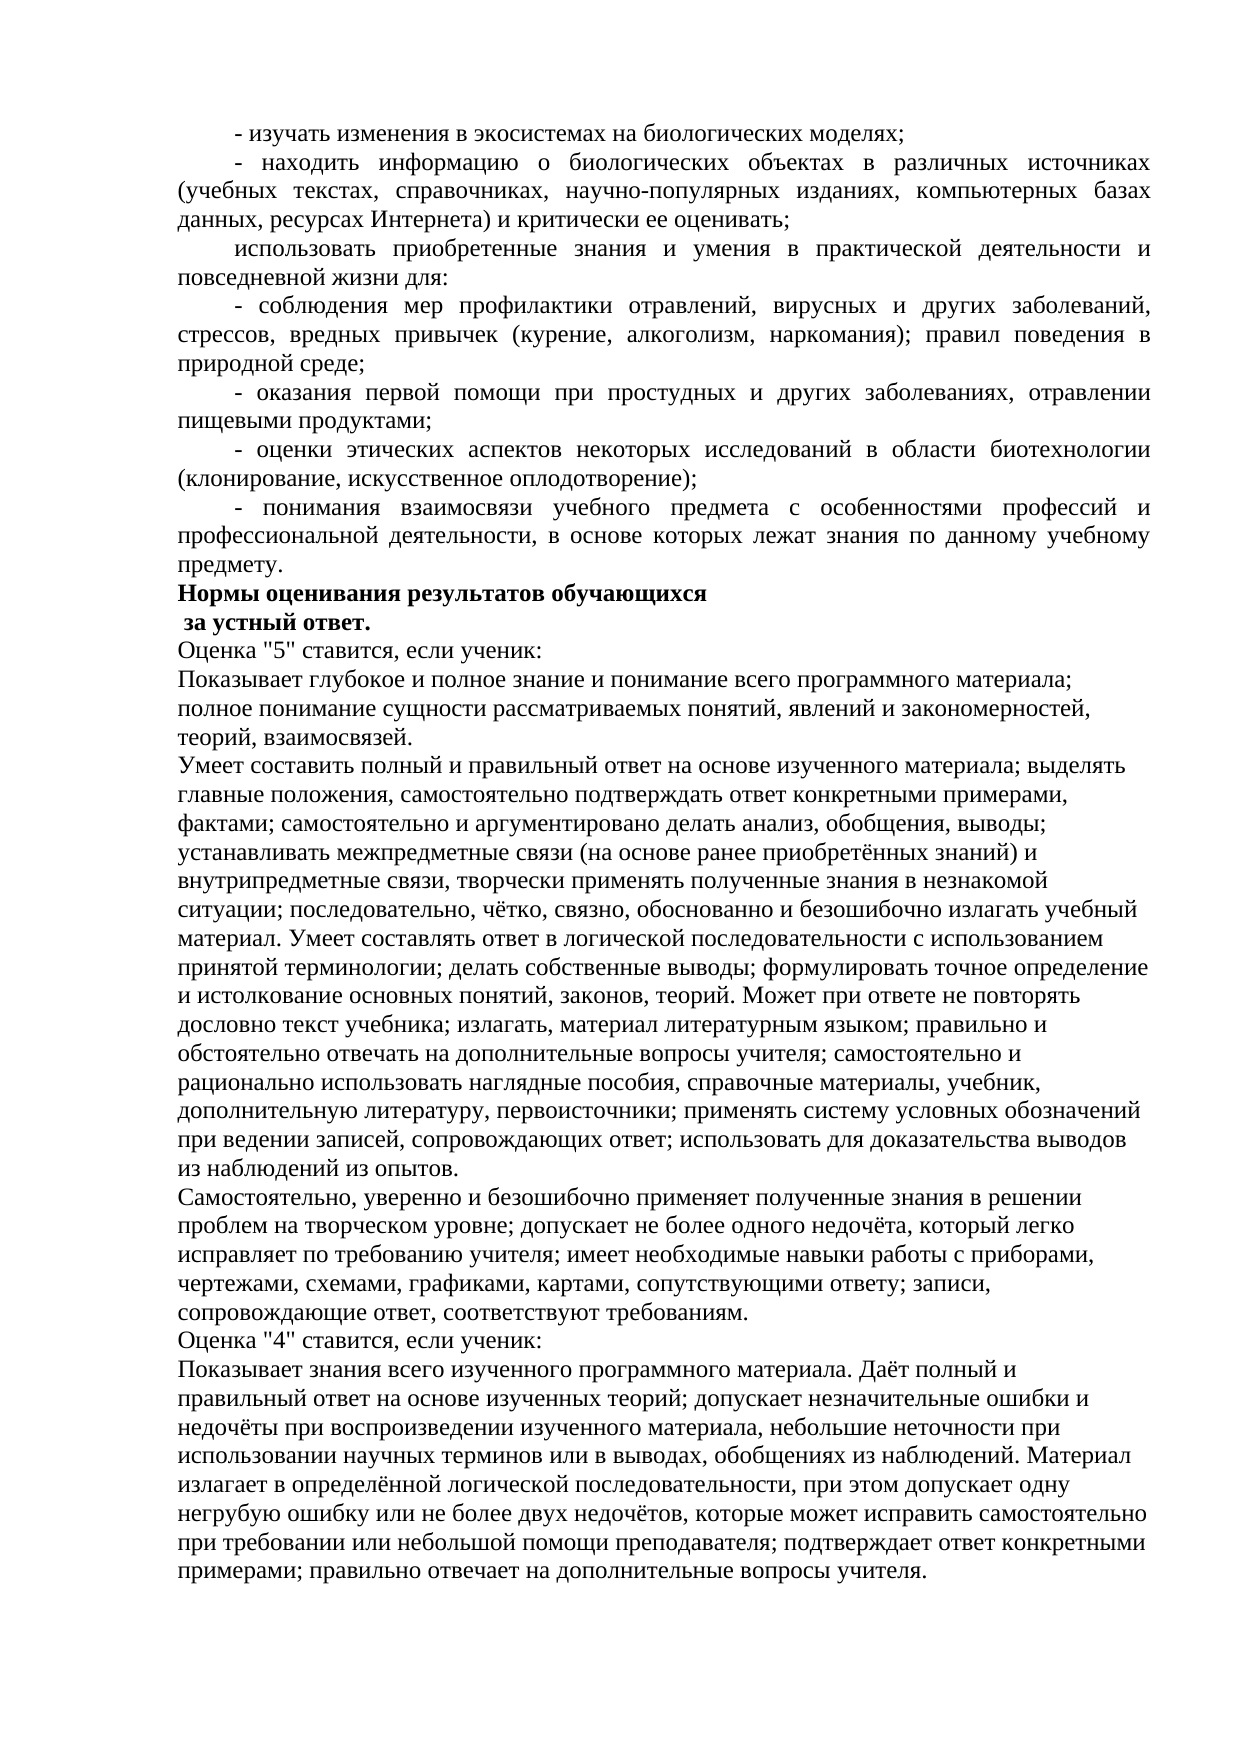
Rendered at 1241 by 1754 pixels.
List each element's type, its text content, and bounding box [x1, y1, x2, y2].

text Умеет составить полный и правильный ответ на основе изученного материала; выделять главные положения, самостоятельно подтверждать ответ конкретными примерами, фактами; самостоятельно и аргументировано делать анализ, обобщения, выводы; устанавливать межпредметные связи (на основе ранее приобретённых знаний) и внутрипредметные связи, творчески применять полученные знания в незнакомой ситуации; последовательно, чётко, связно, обоснованно и безошибочно излагать учебный материал. Умеет составлять ответ в логической последовательности с использованием принятой терминологии; делать собственные выводы; формулировать точное определение и истолкование основных понятий, законов, теорий. Может при ответе не повторять дословно текст учебника; излагать, материал литературным языком; правильно и обстоятельно отвечать на дополнительные вопросы учителя; самостоятельно и рационально использовать наглядные пособия, справочные материалы, учебник, дополнительную литературу, первоисточники; применять систему условных обозначений при ведении записей, сопровождающих ответ; использовать для доказательства выводов из наблюдений из опытов. [177, 751, 1152, 1182]
text Нормы оценивания результатов обучающихся [177, 578, 1152, 607]
text - оценки этических аспектов некоторых исследований в области биотехнологии (клонирование, искусственное оплодотворение); [177, 434, 1152, 492]
text Показывает знания всего изученного программного материала. Даёт полный и правильный ответ на основе изученных теорий; допускает незначительные ошибки и недочёты при воспроизведении изученного материала, небольшие неточности при использовании научных терминов или в выводах, обобщениях из наблюдений. Материал излагает в определённой логической последовательности, при этом допускает одну негрубую ошибку или не более двух недочётов, которые может исправить самостоятельно при требовании или небольшой помощи преподавателя; подтверждает ответ конкретными примерами; правильно отвечает на дополнительные вопросы учителя. [177, 1354, 1152, 1584]
text использовать приобретенные знания и умения в практической деятельности и повседневной жизни для: [177, 233, 1152, 291]
text Самостоятельно, уверенно и безошибочно применяет полученные знания в решении проблем на творческом уровне; допускает не более одного недочёта, который легко исправляет по требованию учителя; имеет необходимые навыки работы с приборами, чертежами, схемами, графиками, картами, сопутствующими ответу; записи, сопровождающие ответ, соответствуют требованиям. [177, 1182, 1152, 1326]
text за устный ответ. [177, 607, 1152, 636]
text Оценка "5" ставится, если ученик: [177, 636, 1152, 664]
text Показывает глубокое и полное знание и понимание всего программного материала; полное понимание сущности рассматриваемых понятий, явлений и закономерностей, теорий, взаимосвязей. [177, 664, 1152, 751]
text - изучать изменения в экосистемах на биологических моделях; [177, 118, 1152, 147]
text - находить информацию о биологических объектах в различных источниках (учебных текстах, справочниках, научно-популярных изданиях, компьютерных базах данных, ресурсах Интернета) и критически ее оценивать; [177, 147, 1152, 233]
text Оценка "4" ставится, если ученик: [177, 1326, 1152, 1354]
text - понимания взаимосвязи учебного предмета с особенностями профессий и профессиональной деятельности, в основе которых лежат знания по данному учебному предмету. [177, 492, 1152, 578]
text - соблюдения мер профилактики отравлений, вирусных и других заболеваний, стрессов, вредных привычек (курение, алкоголизм, наркомания); правил поведения в природной среде; [177, 291, 1152, 377]
text - оказания первой помощи при простудных и других заболеваниях, отравлении пищевыми продуктами; [177, 377, 1152, 434]
